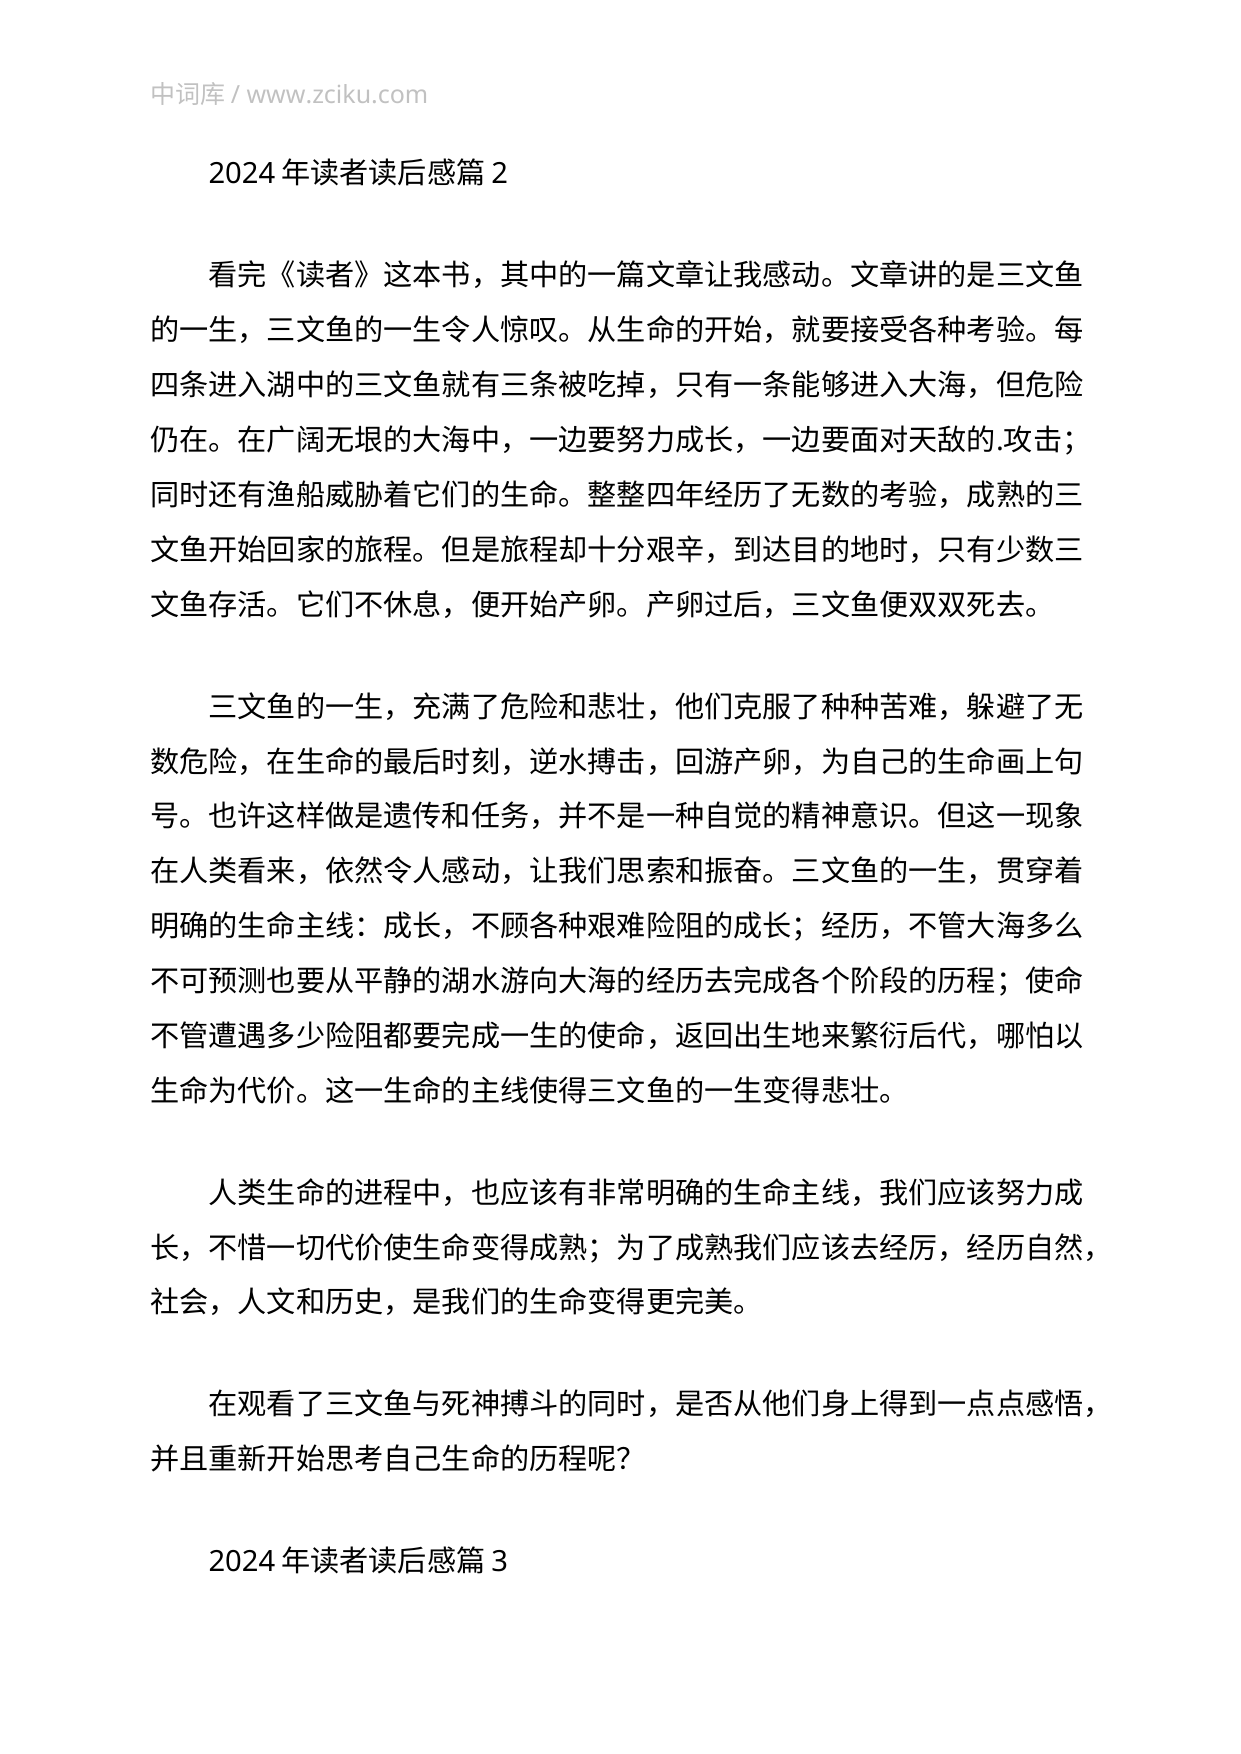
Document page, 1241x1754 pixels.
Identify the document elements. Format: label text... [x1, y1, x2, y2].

text 人类生命的进程中，也应该有非常明确的生命主线，我们应该努力成长，不惜一切代价使生命变得成熟；为了成熟我们应该去经厉，经历自然，社会，人文和历史，是我们的生命变得更完美。 [150, 1169, 1090, 1321]
text 三文鱼的一生，充满了危险和悲壮，他们克服了种种苦难，躲避了无数危险，在生命的最后时刻，逆水搏击，回游产卵，为自己的生命画上句号。也许这样做是遗传和任务，并不是一种自觉的精神意识。但这一现象在人类看来，依然令人感动，让我们思索和振奋。三文鱼的一生，贯穿着明确的生命主线：成长，不顾各种艰难险阻的成长；经历，不管大海多么不可预测也要从平静的湖水游向大海的经历去完成各个阶段的历程；使命不管遭遇多少险阻都要完成一生的使命，返回出生地来繁衍后代，哪怕以生命为代价。这一生命的主线使得三文鱼的一生变得悲壮。 [150, 683, 1090, 1110]
text 看完《读者》这本书，其中的一篇文章让我感动。文章讲的是三文鱼的一生，三文鱼的一生令人惊叹。从生命的开始，就要接受各种考验。每四条进入湖中的三文鱼就有三条被吃掉，只有一条能够进入大海，但危险仍在。在广阔无垠的大海中，一边要努力成长，一边要面对天敌的.攻击；同时还有渔船威胁着它们的生命。整整四年经历了无数的考验，成熟的三文鱼开始回家的旅程。但是旅程却十分艰辛，到达目的地时，只有少数三文鱼存活。它们不休息，便开始产卵。产卵过后，三文鱼便双双死去。 [150, 252, 1090, 624]
text 在观看了三文鱼与死神搏斗的同时，是否从他们身上得到一点点感悟，并且重新开始思考自己生命的历程呢？ [150, 1381, 1090, 1478]
text 2024年读者读后感篇3 [150, 1537, 1090, 1580]
text 2024年读者读后感篇2 [150, 150, 1090, 192]
